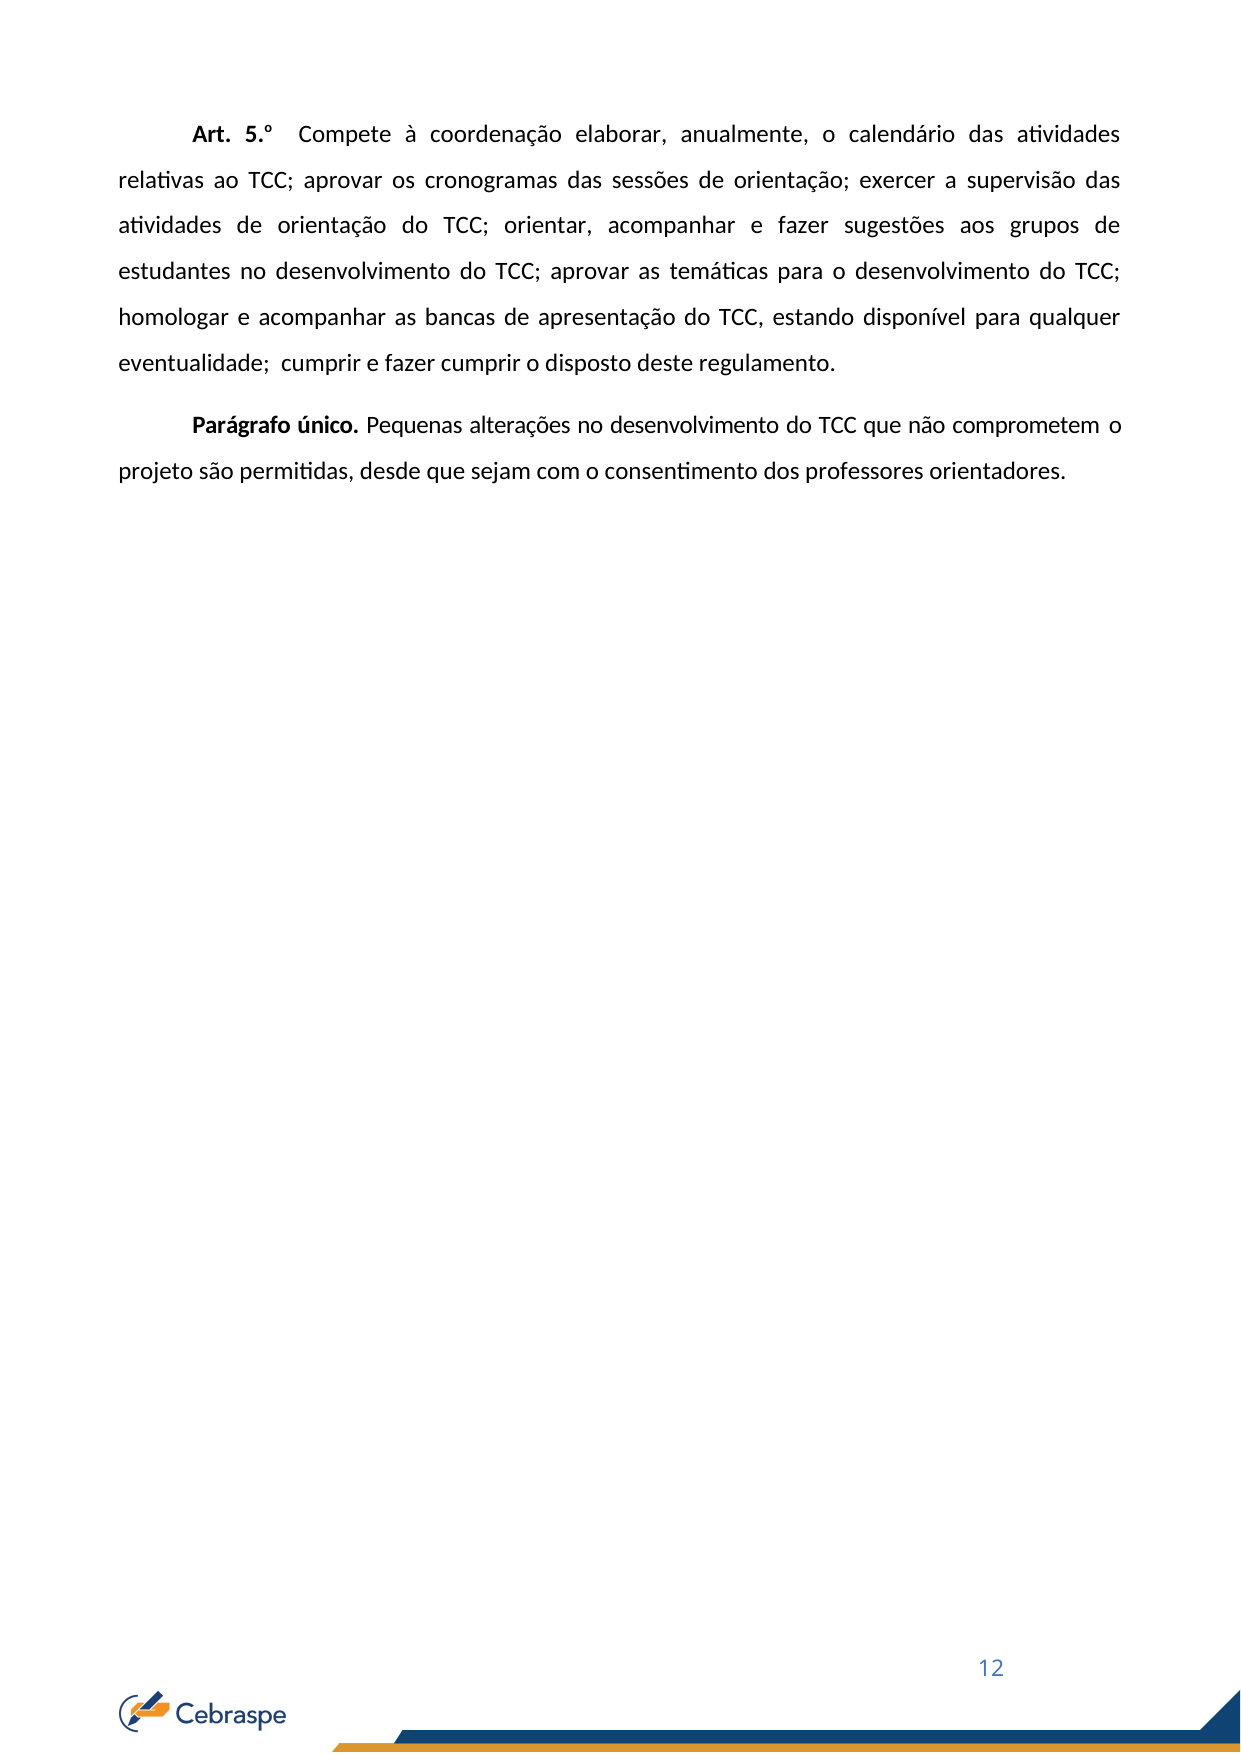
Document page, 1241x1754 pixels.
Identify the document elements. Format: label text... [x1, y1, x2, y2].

picture [0, 1659, 1241, 1752]
text Parágrafo único. Pequenas alterações no desenvolvimento do TCC que não comprometem o projeto são permitidas, desde que sejam com o consentimento dos professores orientadores. [118, 409, 1122, 485]
text Art. 5.o Compete à coordenação elaborar, anualmente, o calendário das atividades relativas ao TCC; aprovar os cronogramas das sessões de orientação; exercer a supervisão das atividades de orientação do TCC; orientar, acompanhar e fazer sugestões aos grupos de estudantes no desenvolvimento do TCC; aprovar as temáticas para o desenvolvimento do TCC; homologar e acompanhar as bancas de apresentação do TCC, estando disponível para qualquer eventualidade; cumprir e fazer cumprir o disposto deste regulamento. [118, 118, 1122, 377]
